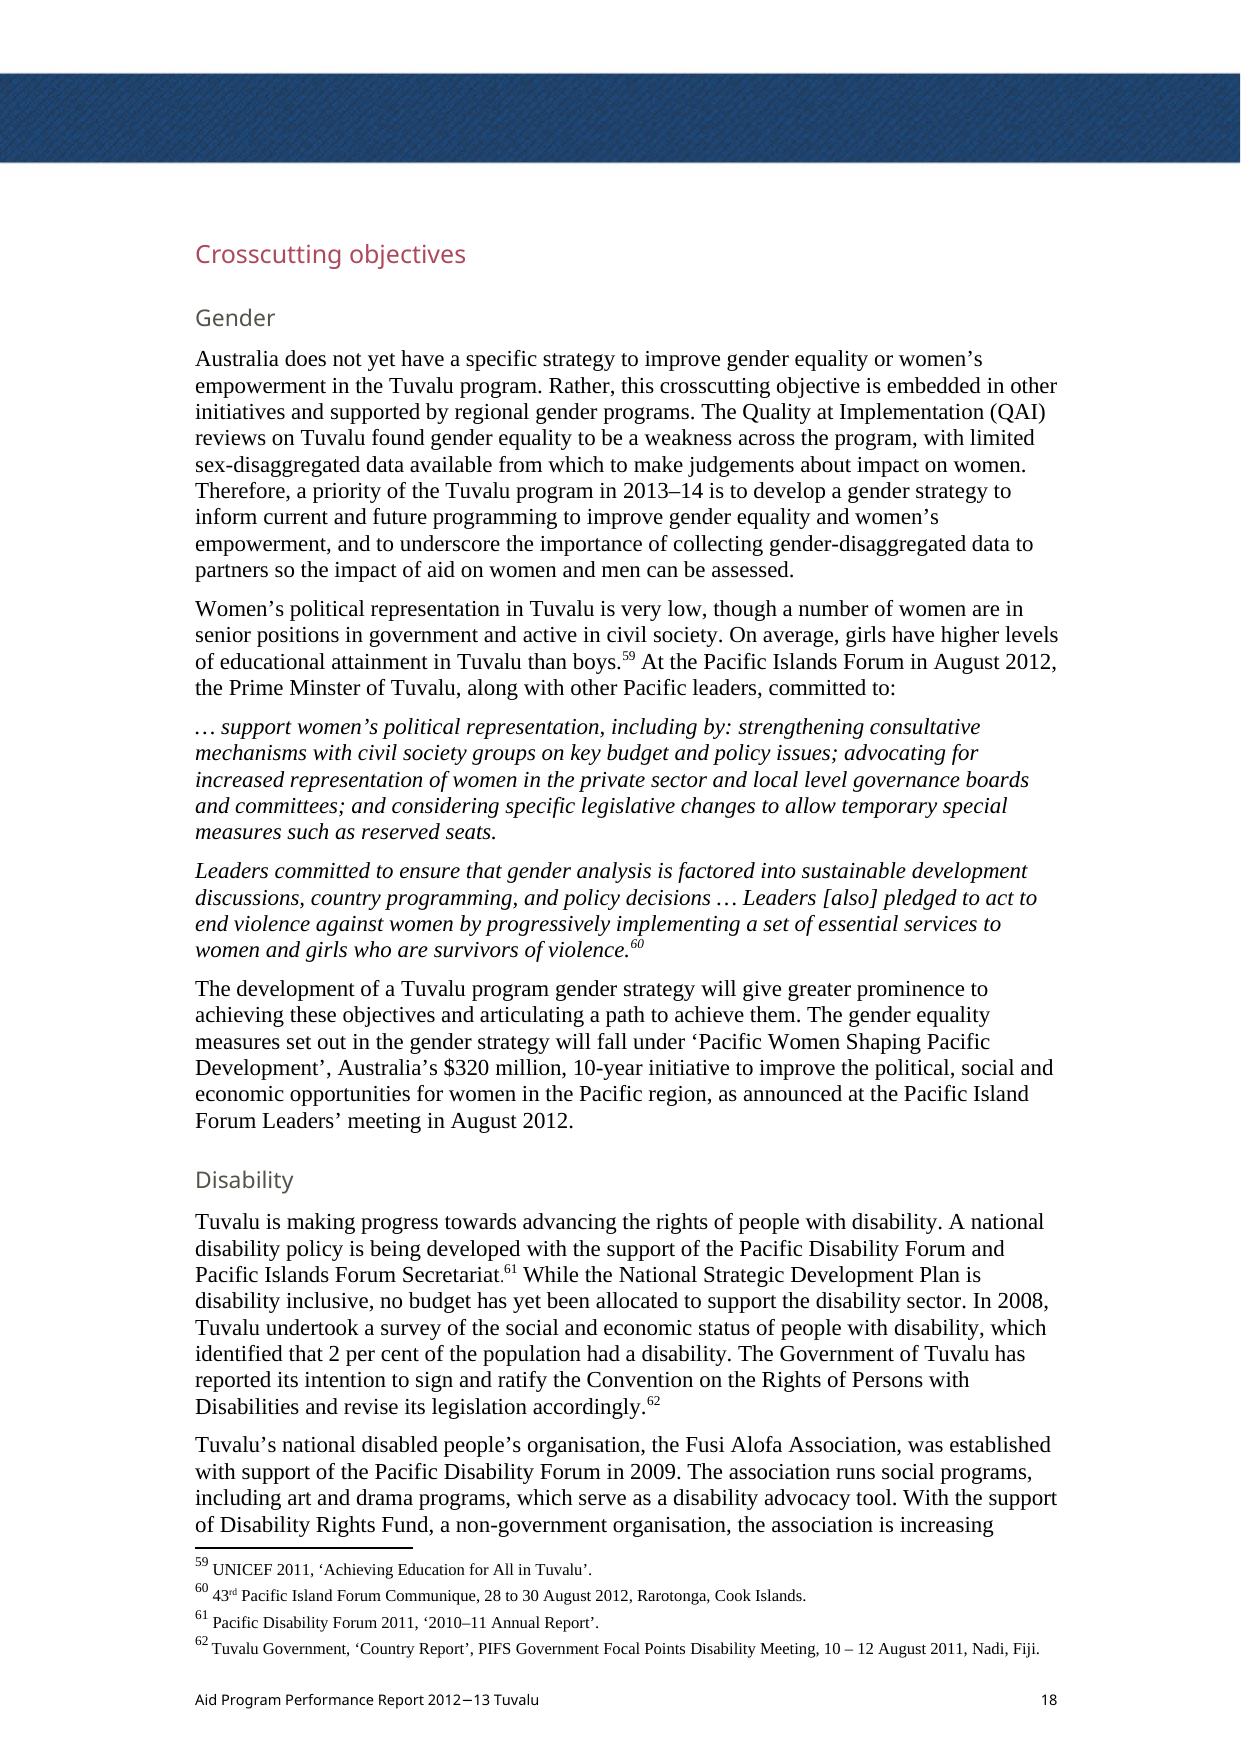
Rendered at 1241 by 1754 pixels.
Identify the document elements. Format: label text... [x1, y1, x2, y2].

picture [0, 0, 1241, 237]
text The development of a Tuvalu program gender strategy will give greater prominence to achieving these objectives and articulating a path to achieve them. The gender equality measures set out in the gender strategy will fall under ‘Pacific Women Shaping Pacific Development’, Australia’s $320 million, 10-year initiative to improve the political, social and economic opportunities for women in the Pacific region, as announced at the Pacific Island Forum Leaders’ meeting in August 2012. [195, 975, 1063, 1133]
text … support women’s political representation, including by: strengthening consultative mechanisms with civil society groups on key budget and policy issues; advocating for increased representation of women in the private sector and local level governance boards and committees; and considering specific legislative changes to allow temporary special measures such as reserved seats. [195, 713, 1063, 845]
text Tuvalu is making progress towards advancing the rights of people with disability. A national disability policy is being developed with the support of the Pacific Disability Forum and Pacific Islands Forum Secretariat. While the National Strategic Development Plan is disability inclusive, no budget has yet been allocated to support the disability sector. In 2008, Tuvalu undertook a survey of the social and economic status of people with disability, which identified that 2 per cent of the population had a disability. The Government of Tuvalu has reported its intention to sign and ratify the Convention on the Rights of Persons with Disabilities and revise its legislation accordingly. [195, 1208, 1063, 1419]
subtitle Crosscutting objectives [195, 236, 1122, 270]
text Women’s political representation in Tuvalu is very low, though a number of women are in senior positions in government and active in civil society. On average, girls have higher levels of educational attainment in Tuvalu than boys. At the Pacific Islands Forum in August 2012, the Prime Minster of Tuvalu, along with other Pacific leaders, committed to: [195, 595, 1063, 700]
subtitle Disability [195, 1164, 1122, 1196]
text Leaders committed to ensure that gender analysis is factored into sustainable development discussions, country programming, and policy decisions … Leaders [also] pledged to act to end violence against women by progressively implementing a set of essential services to women and girls who are survivors of violence. [195, 857, 1063, 963]
subtitle Gender [195, 302, 1122, 333]
text Australia does not yet have a specific strategy to improve gender equality or women’s empowerment in the Tuvalu program. Rather, this crosscutting objective is embedded in other initiatives and supported by regional gender programs. The Quality at Implementation (QAI) reviews on Tuvalu found gender equality to be a weakness across the program, with limited sex-disaggregated data available from which to make judgements about impact on women. Therefore, a priority of the Tuvalu program in 2013–14 is to develop a gender strategy to inform current and future programming to improve gender equality and women’s empowerment, and to underscore the importance of collecting gender-disaggregated data to partners so the impact of aid on women and men can be assessed. [195, 345, 1063, 582]
